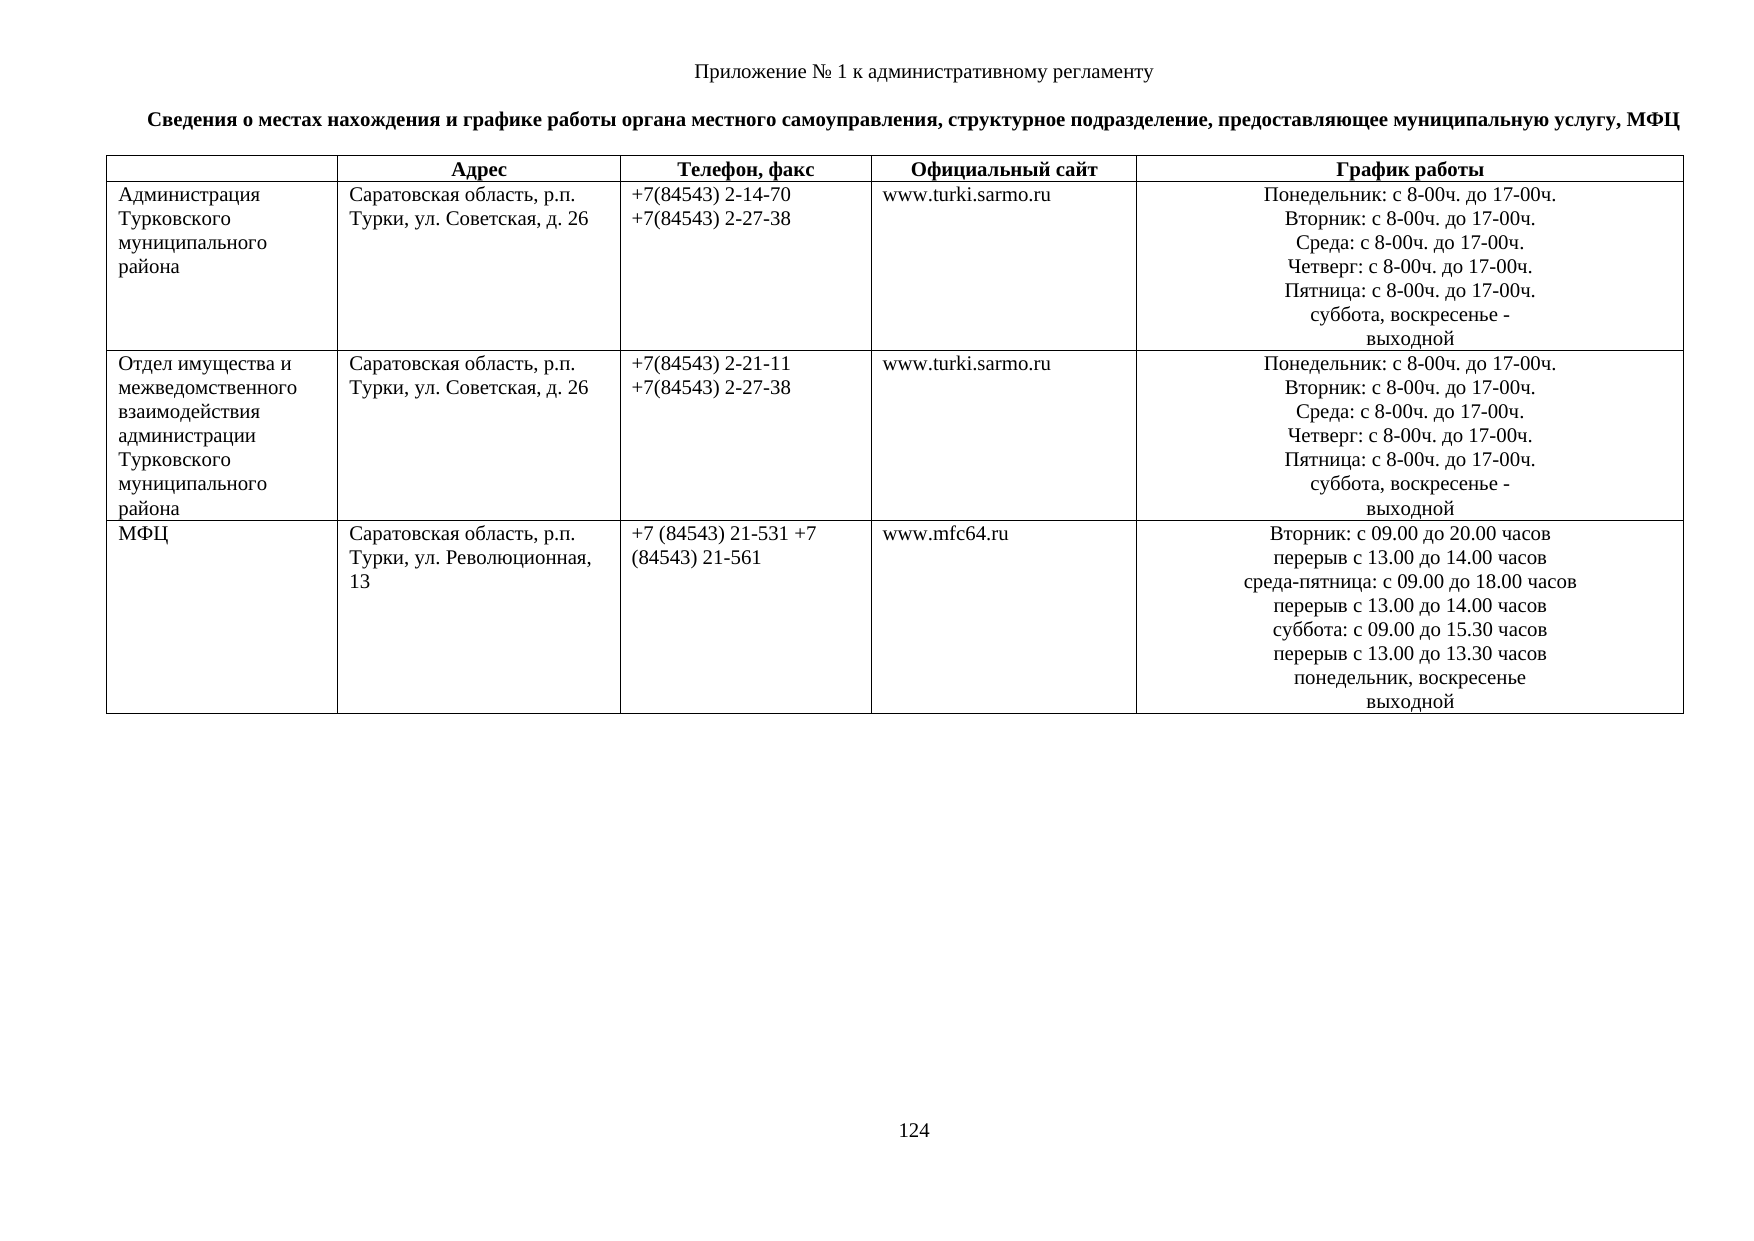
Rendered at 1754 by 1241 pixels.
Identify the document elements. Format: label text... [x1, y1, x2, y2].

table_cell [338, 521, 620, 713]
text Сведения о местах нахождения и графике работы органа местного самоуправления, структурное подразделение, предоставляющее муниципальную услугу, МФЦ [118, 107, 1709, 131]
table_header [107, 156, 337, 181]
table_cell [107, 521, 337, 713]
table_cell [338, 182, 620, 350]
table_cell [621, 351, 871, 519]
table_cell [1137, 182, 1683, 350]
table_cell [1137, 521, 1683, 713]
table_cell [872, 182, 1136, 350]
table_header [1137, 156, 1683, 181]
text Приложение № 1 к административному регламенту [694, 59, 1709, 83]
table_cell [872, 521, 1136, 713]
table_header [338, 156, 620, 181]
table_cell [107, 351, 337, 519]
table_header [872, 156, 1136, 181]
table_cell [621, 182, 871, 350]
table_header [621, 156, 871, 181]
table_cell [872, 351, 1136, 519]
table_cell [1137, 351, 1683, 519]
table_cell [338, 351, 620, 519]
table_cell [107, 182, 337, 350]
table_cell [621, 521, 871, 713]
